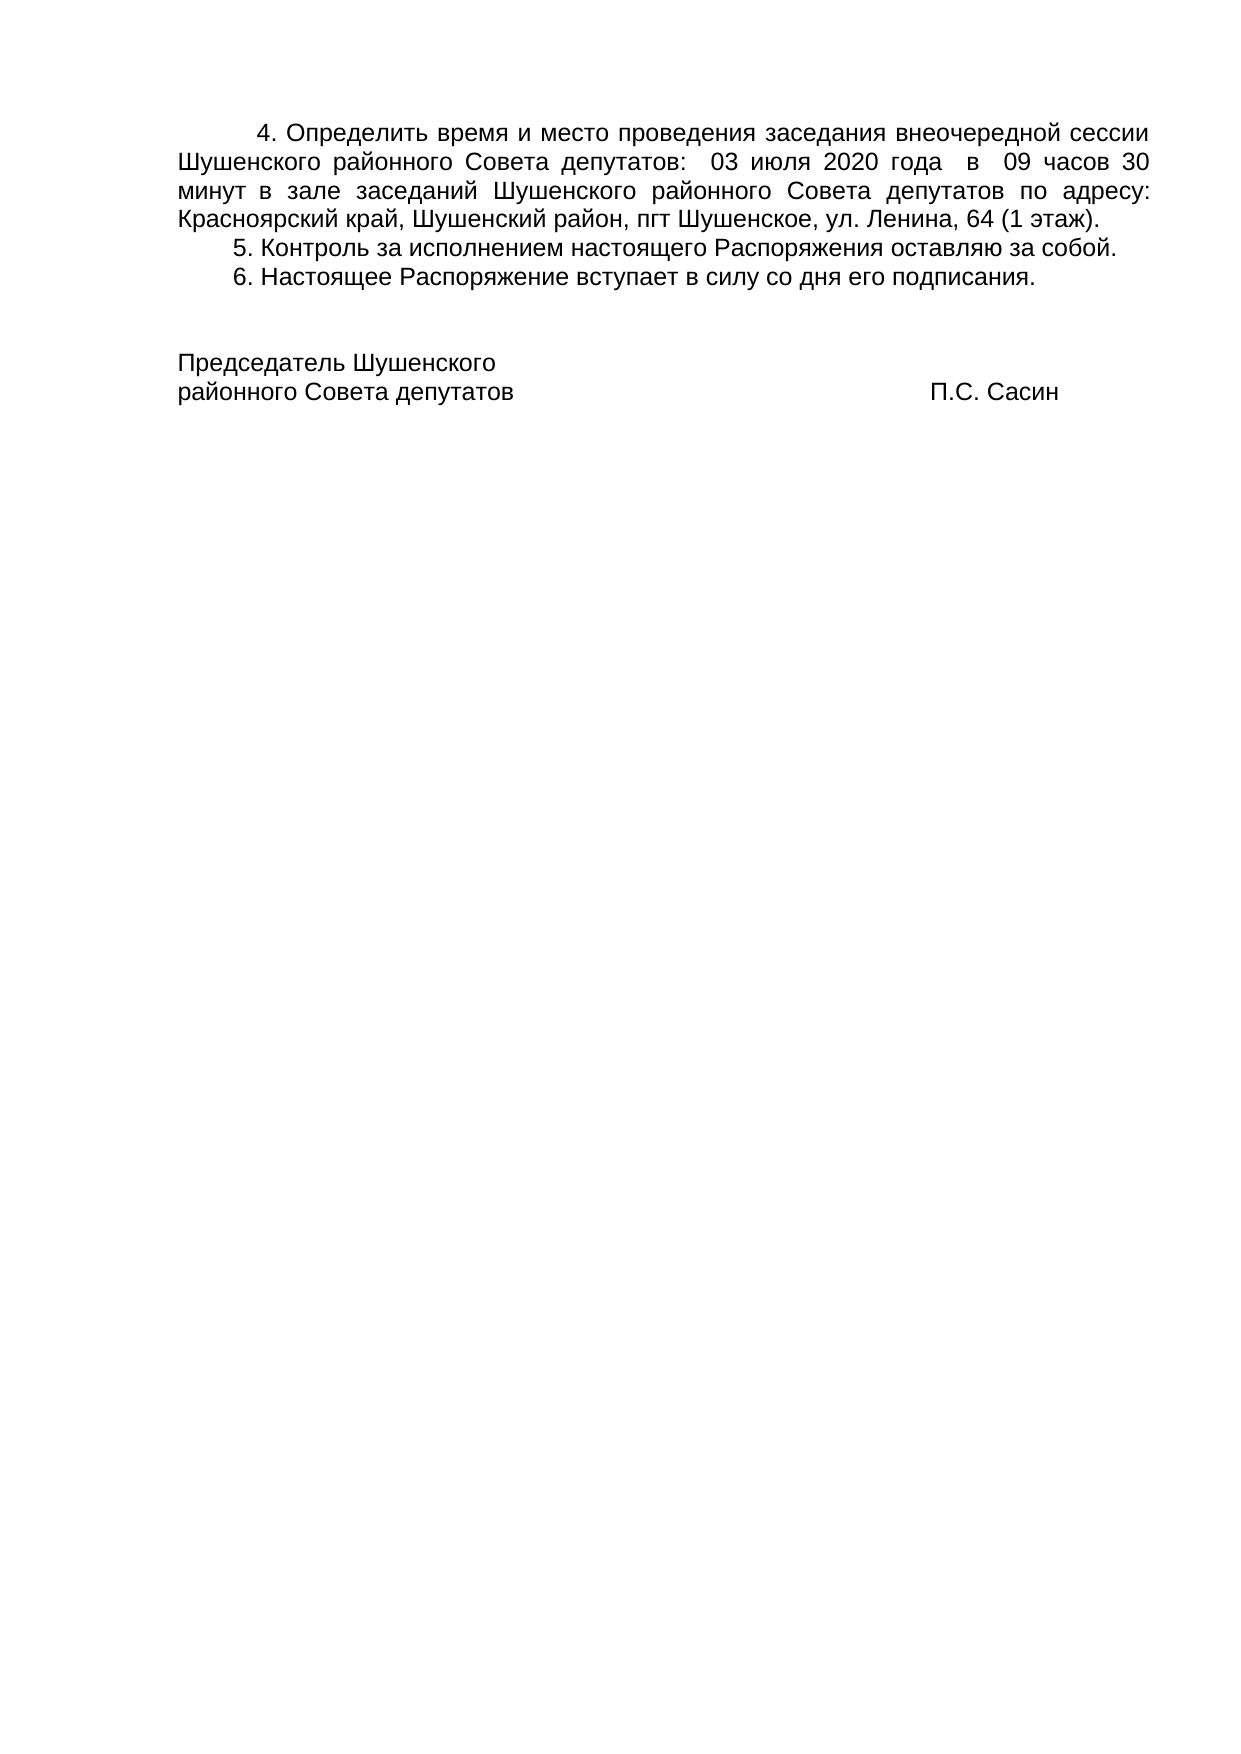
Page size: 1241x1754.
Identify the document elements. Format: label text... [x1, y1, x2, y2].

list 4. Определить время и место проведения заседания внеочередной сессии Шушенского районного Совета депутатов: 03 июля 2020 года в 09 часов 30 минут в зале заседаний Шушенского районного Совета депутатов по адресу: Красноярский край, Шушенский район, пгт Шушенское, ул. Ленина, 64 (1 этаж). [177, 118, 1152, 233]
list 5. Контроль за исполнением настоящего Распоряжения оставляю за собой. [177, 233, 1152, 262]
text районного Совета депутатов П.С. Сасин [177, 377, 1152, 406]
list 6. Настоящее Распоряжение вступает в силу со дня его подписания. [177, 262, 1152, 291]
text Председатель Шушенского [177, 348, 1152, 377]
